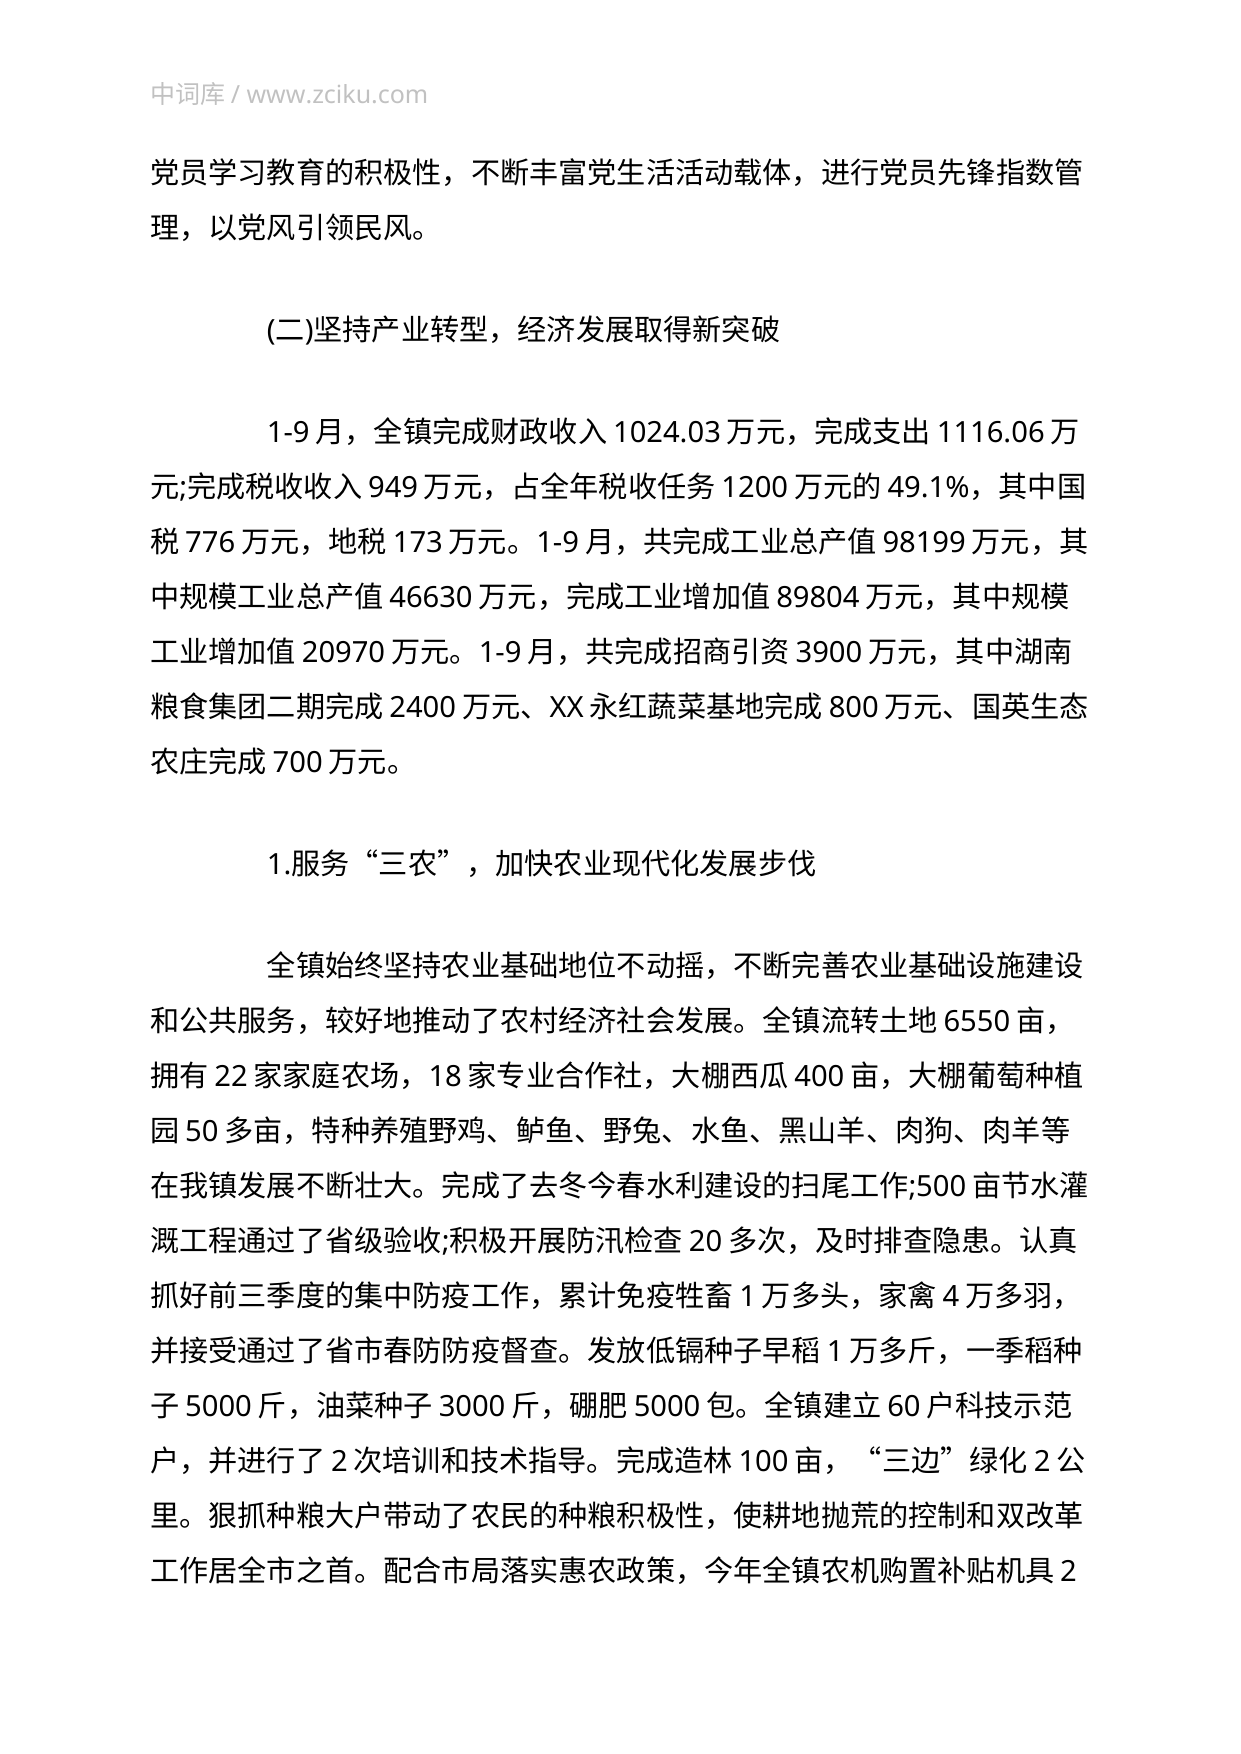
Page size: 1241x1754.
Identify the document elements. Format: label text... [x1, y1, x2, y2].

text 1-9月，全镇完成财政收入1024.03万元，完成支出1116.06万元;完成税收收入949万元，占全年税收任务1200万元的49.1%，其中国税776万元，地税173万元。1-9月，共完成工业总产值98199万元，其中规模工业总产值46630万元，完成工业增加值89804万元，其中规模工业增加值20970万元。1-9月，共完成招商引资3900万元，其中湖南粮食集团二期完成2400万元、XX永红蔬菜基地完成800万元、国英生态农庄完成700万元。 [150, 409, 1090, 781]
text (二)坚持产业转型，经济发展取得新突破 [150, 307, 1090, 349]
text 1.服务“三农”，加快农业现代化发展步伐 [150, 841, 1090, 883]
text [150, 943, 1090, 1590]
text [150, 150, 1090, 247]
